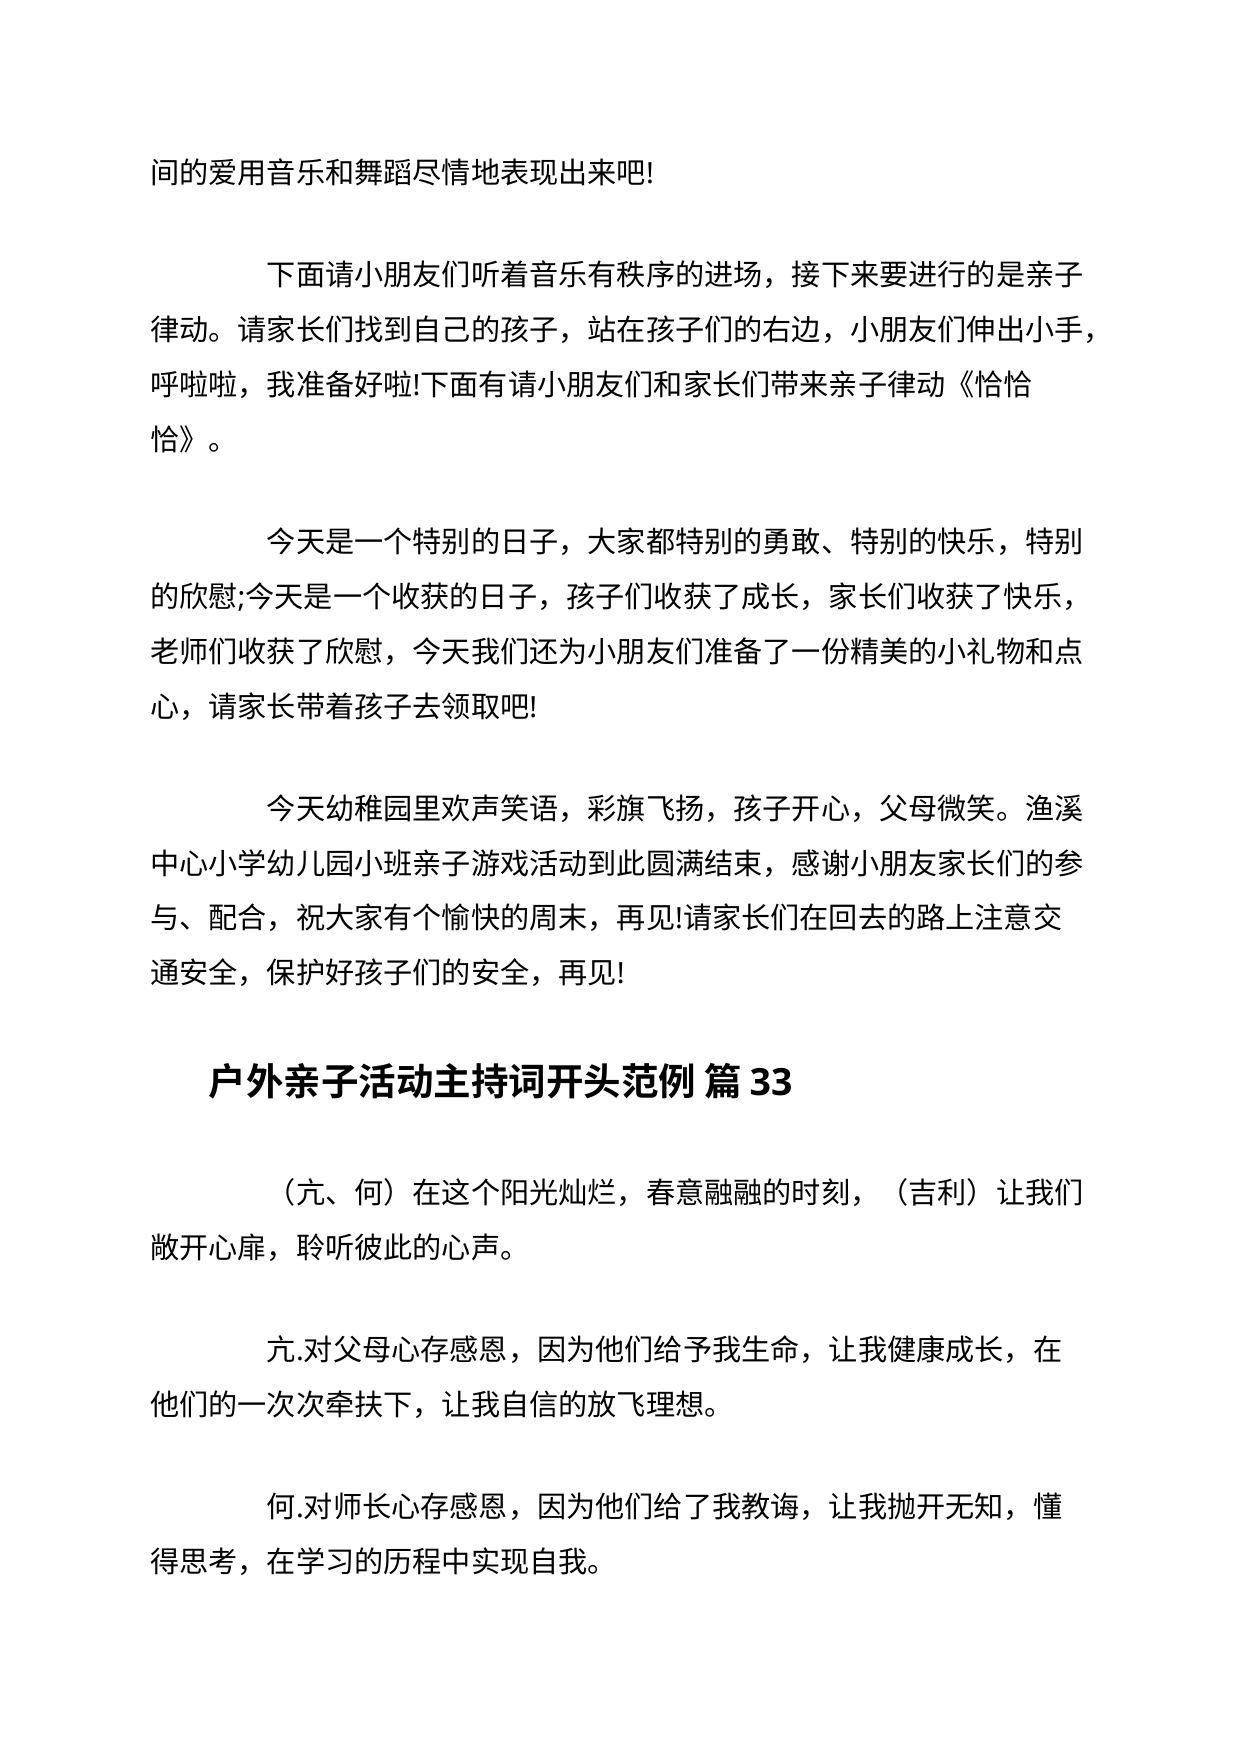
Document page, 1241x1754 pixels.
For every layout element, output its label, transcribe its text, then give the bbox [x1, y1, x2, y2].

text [150, 150, 1090, 192]
text 下面请小朋友们听着音乐有秩序的进场，接下来要进行的是亲子律动。请家长们找到自己的孩子，站在孩子们的右边，小朋友们伸出小手，呼啦啦，我准备好啦!下面有请小朋友们和家长们带来亲子律动《恰恰恰》。 [150, 252, 1090, 459]
text 今天幼稚园里欢声笑语，彩旗飞扬，孩子开心，父母微笑。渔溪中心小学幼儿园小班亲子游戏活动到此圆满结束，感谢小朋友家长们的参与、配合，祝大家有个愉快的周末，再见!请家长们在回去的路上注意交通安全，保护好孩子们的安全，再见! [150, 785, 1090, 992]
text （亢、何）在这个阳光灿烂，春意融融的时刻，（吉利）让我们敞开心扉，聆听彼此的心声。 [150, 1170, 1090, 1267]
text 户外亲子活动主持词开头范例 篇33 [150, 1052, 1090, 1107]
text 何.对师长心存感恩，因为他们给了我教诲，让我抛开无知，懂得思考，在学习的历程中实现自我。 [150, 1483, 1090, 1580]
text 亢.对父母心存感恩，因为他们给予我生命，让我健康成长，在他们的一次次牵扶下，让我自信的放飞理想。 [150, 1326, 1090, 1424]
text 今天是一个特别的日子，大家都特别的勇敢、特别的快乐，特别的欣慰;今天是一个收获的日子，孩子们收获了成长，家长们收获了快乐，老师们收获了欣慰，今天我们还为小朋友们准备了一份精美的小礼物和点心，请家长带着孩子去领取吧! [150, 518, 1090, 726]
